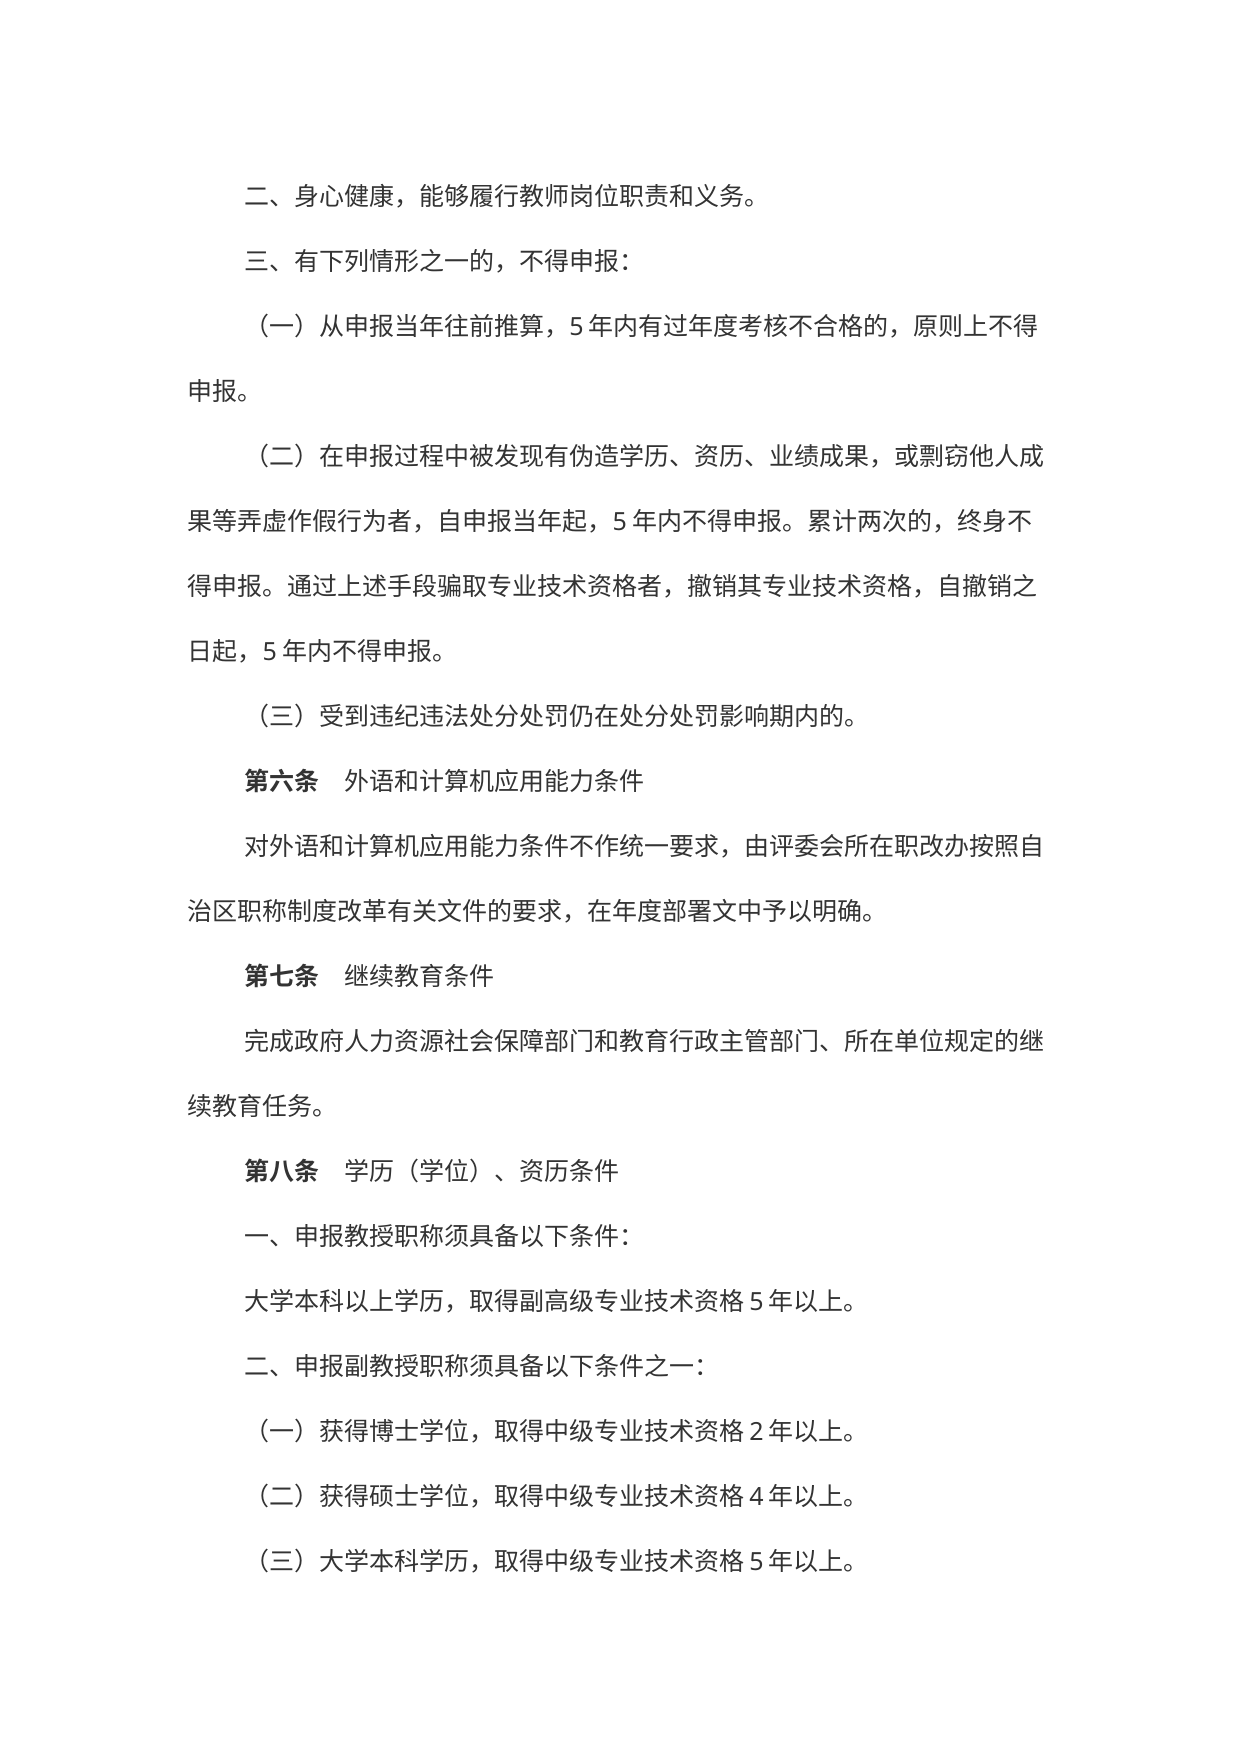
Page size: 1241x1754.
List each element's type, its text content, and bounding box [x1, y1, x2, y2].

text （二）在申报过程中被发现有伪造学历、资历、业绩成果，或剽窃他人成果等弄虚作假行为者，自申报当年起，5年内不得申报。累计两次的，终身不得申报。通过上述手段骗取专业技术资格者，撤销其专业技术资格，自撤销之日起，5年内不得申报。 [187, 422, 1053, 682]
text 三、有下列情形之一的，不得申报： [187, 227, 1053, 292]
text 第七条 继续教育条件 [187, 942, 1053, 1007]
text （三）大学本科学历，取得中级专业技术资格5年以上。 [187, 1527, 1053, 1592]
text 一、申报教授职称须具备以下条件： [187, 1202, 1053, 1267]
text 二、申报副教授职称须具备以下条件之一： [187, 1332, 1053, 1397]
text 大学本科以上学历，取得副高级专业技术资格5年以上。 [187, 1267, 1053, 1332]
text （一）获得博士学位，取得中级专业技术资格2年以上。 [187, 1397, 1053, 1462]
text 二、身心健康，能够履行教师岗位职责和义务。 [187, 162, 1053, 227]
text 完成政府人力资源社会保障部门和教育行政主管部门、所在单位规定的继续教育任务。 [187, 1007, 1053, 1137]
text 对外语和计算机应用能力条件不作统一要求，由评委会所在职改办按照自治区职称制度改革有关文件的要求，在年度部署文中予以明确。 [187, 812, 1053, 942]
text 第六条 外语和计算机应用能力条件 [187, 747, 1053, 812]
text （三）受到违纪违法处分处罚仍在处分处罚影响期内的。 [187, 682, 1053, 747]
text （一）从申报当年往前推算，5年内有过年度考核不合格的，原则上不得申报。 [187, 292, 1053, 422]
text 第八条 学历（学位）、资历条件 [187, 1137, 1053, 1202]
text （二）获得硕士学位，取得中级专业技术资格4年以上。 [187, 1462, 1053, 1527]
